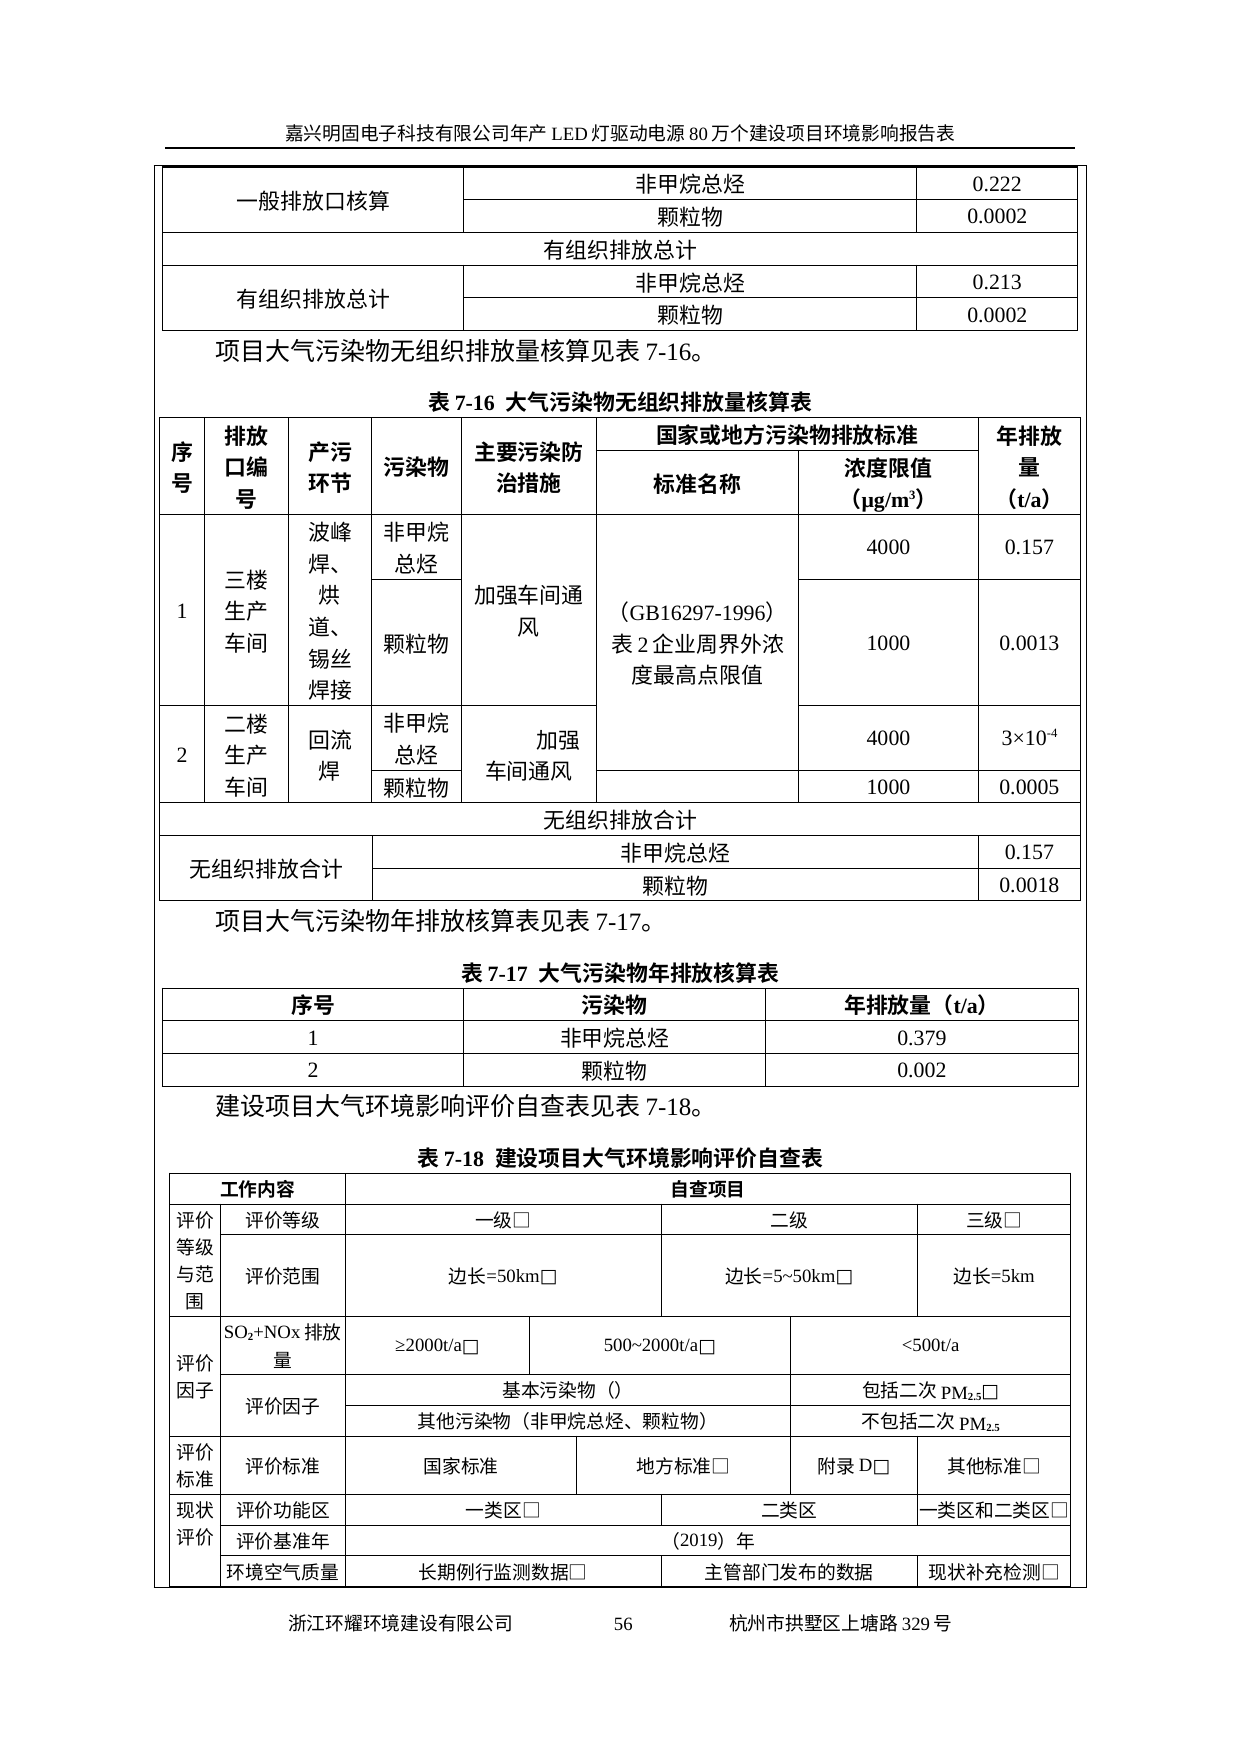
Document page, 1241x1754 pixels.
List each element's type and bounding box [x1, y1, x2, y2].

table_header [155, 166, 1086, 1587]
